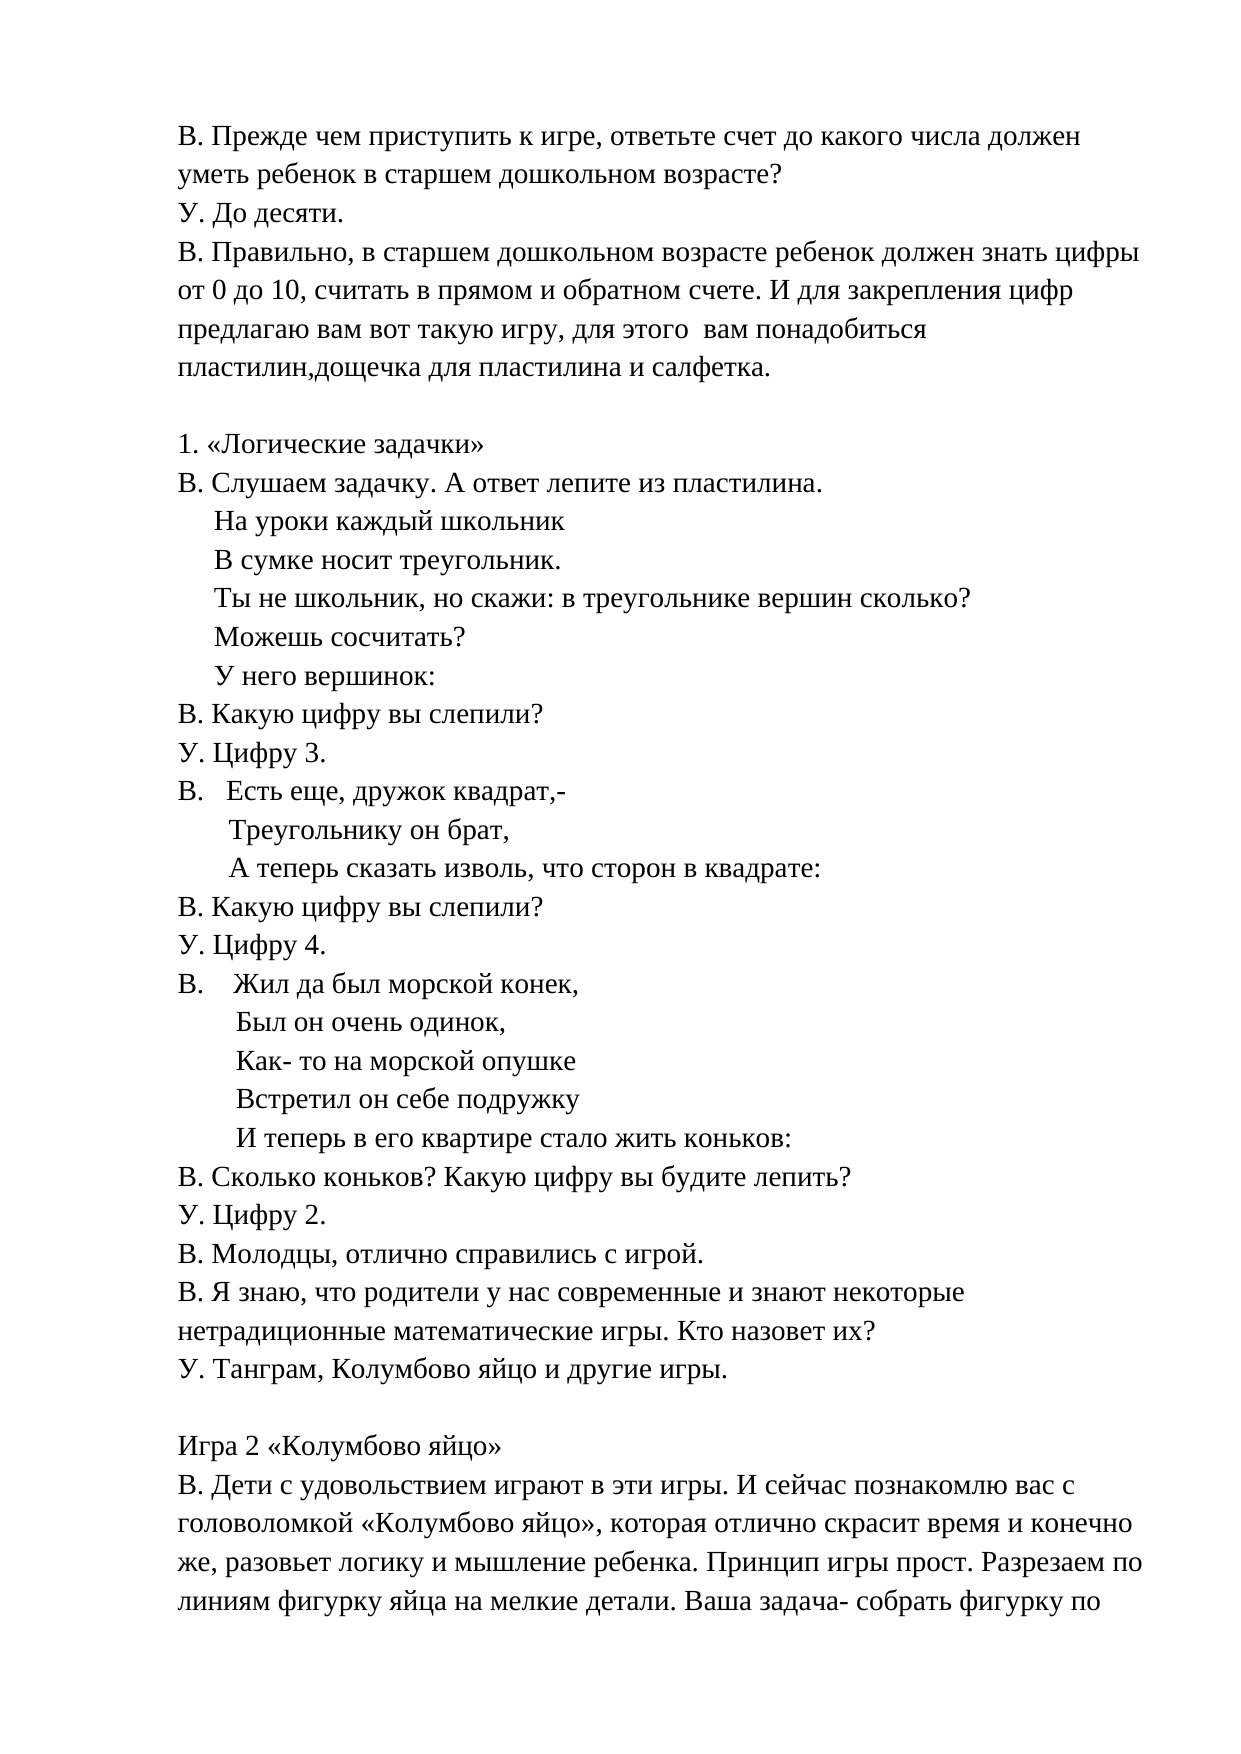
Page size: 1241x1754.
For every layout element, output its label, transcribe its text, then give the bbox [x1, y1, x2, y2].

text В. Прежде чем приступить к игре, ответьте счет до какого числа должен уметь ребенок в старшем дошкольном возрасте? [177, 118, 1152, 190]
text В. Жил да был морской конек, [177, 966, 1152, 999]
text В. Есть еще, дружок квадрат,- [177, 773, 1152, 807]
text В. Правильно, в старшем дошкольном возрасте ребенок должен знать цифры от 0 до 10, считать в прямом и обратном счете. И для закрепления цифр предлагаю вам вот такую игру, для этого вам понадобиться пластилин,дощечка для пластилина и салфетка. [177, 234, 1152, 383]
text В. Слушаем задачку. А ответ лепите из пластилина. [177, 465, 1152, 498]
text Как- то на морской опушке [177, 1043, 1152, 1077]
text У него вершинок: [177, 658, 1152, 691]
text 1. «Логические задачки» [177, 426, 1152, 460]
text Треугольнику он брат, [177, 812, 1152, 845]
text У. Танграм, Колумбово яйцо и другие игры. [177, 1351, 1152, 1385]
text У. Цифру 4. [177, 927, 1152, 961]
text Был он очень одинок, [177, 1004, 1152, 1038]
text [177, 1467, 1152, 1616]
text В. Молодцы, отлично справились с игрой. [177, 1236, 1152, 1269]
text И теперь в его квартире стало жить коньков: [177, 1120, 1152, 1154]
text Игра 2 «Колумбово яйцо» [177, 1428, 1152, 1462]
text У. Цифру 2. [177, 1197, 1152, 1231]
text А теперь сказать изволь, что сторон в квадрате: [177, 850, 1152, 884]
text У. До десяти. [177, 195, 1152, 229]
text В. Какую цифру вы слепили? [177, 889, 1152, 922]
text В. Сколько коньков? Какую цифру вы будите лепить? [177, 1159, 1152, 1192]
text В. Я знаю, что родители у нас современные и знают некоторые нетрадиционные математические игры. Кто назовет их? [177, 1274, 1152, 1346]
text Встретил он себе подружку [177, 1082, 1152, 1115]
text Ты не школьник, но скажи: в треугольнике вершин сколько? [177, 581, 1152, 614]
text В сумке носит треугольник. [177, 542, 1152, 576]
text На уроки каждый школьник [177, 503, 1152, 537]
text У. Цифру 3. [177, 735, 1152, 768]
text В. Какую цифру вы слепили? [177, 696, 1152, 730]
text Можешь сосчитать? [177, 619, 1152, 653]
